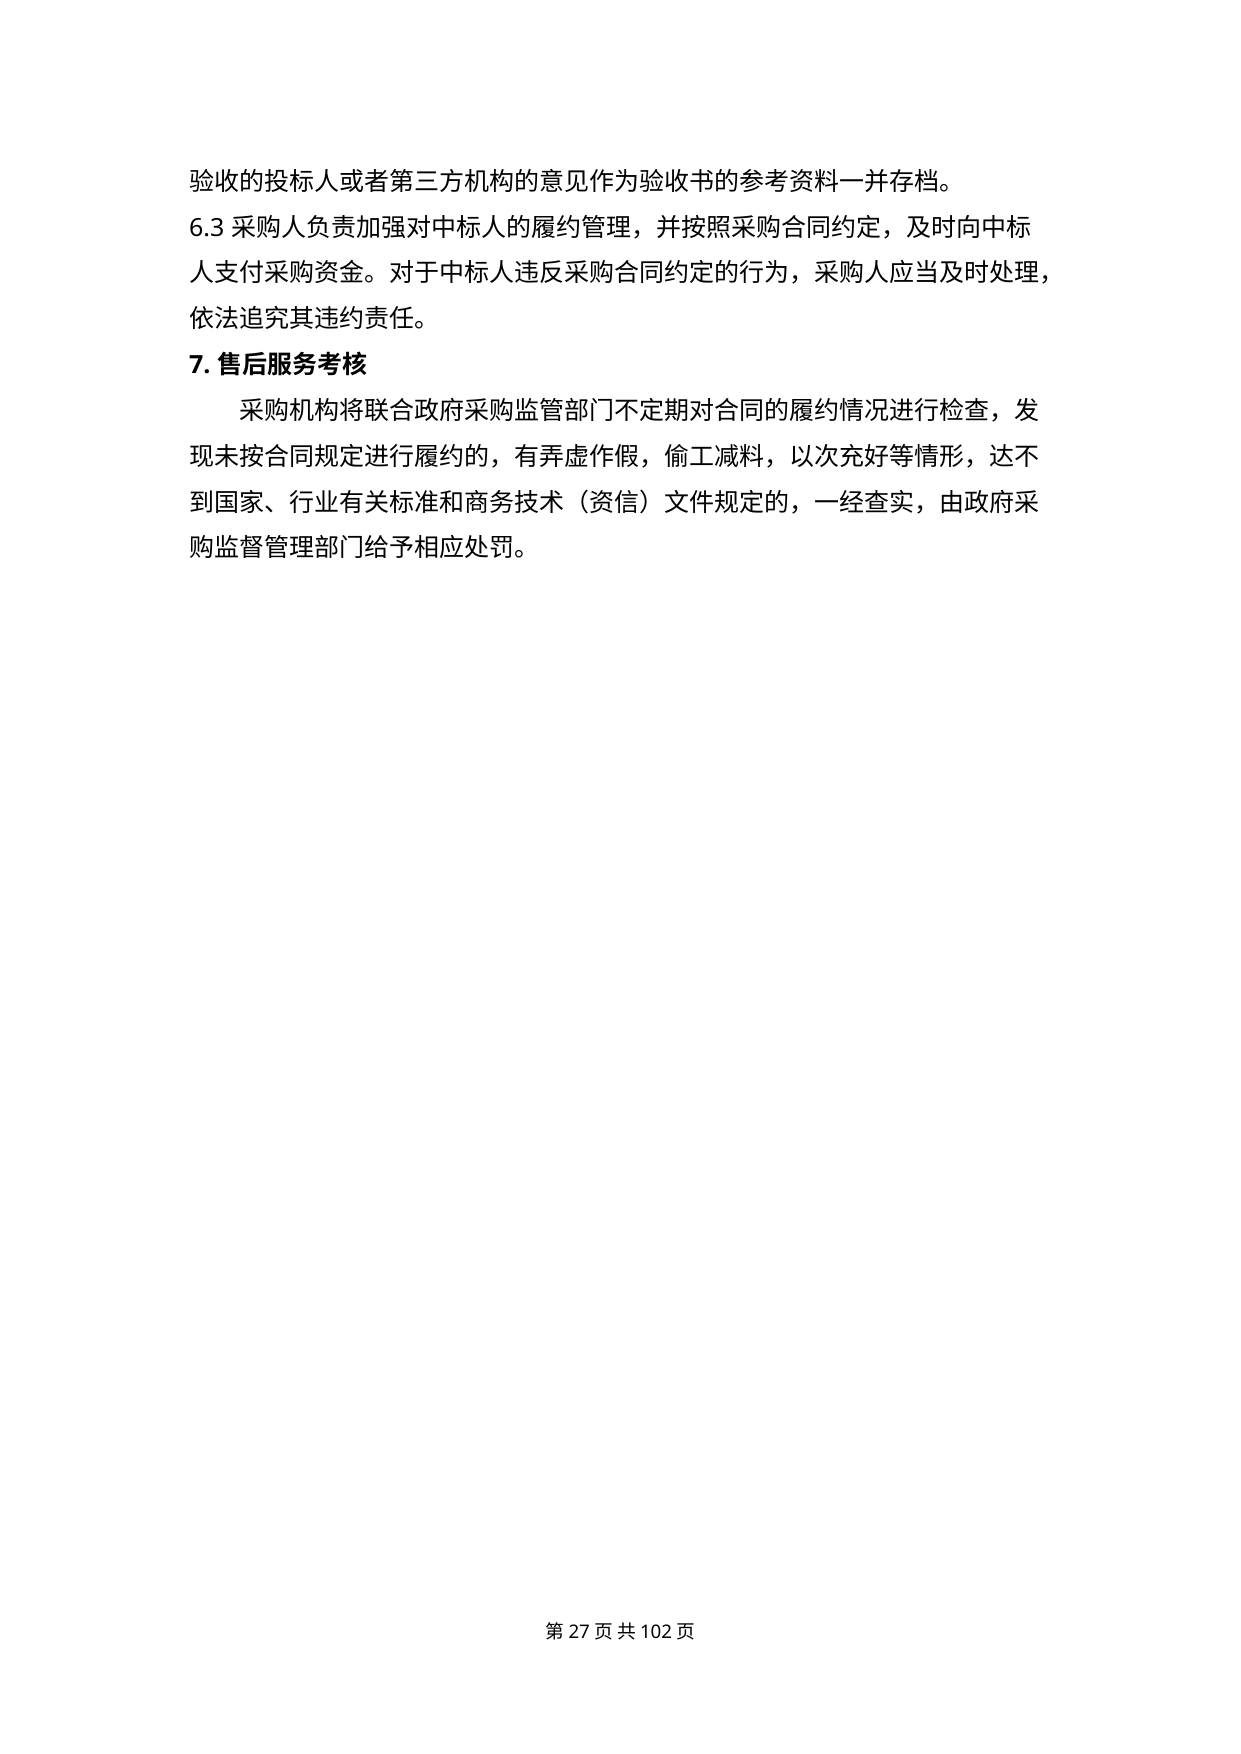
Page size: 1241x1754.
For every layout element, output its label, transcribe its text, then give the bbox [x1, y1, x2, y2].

text 采购机构将联合政府采购监管部门不定期对合同的履约情况进行检查，发现未按合同规定进行履约的，有弄虚作假，偷工减料，以次充好等情形，达不到国家、行业有关标准和商务技术（资信）文件规定的，一经查实，由政府采购监督管理部门给予相应处罚。 [189, 383, 1051, 566]
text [189, 153, 1051, 199]
text 6.3 采购人负责加强对中标人的履约管理，并按照采购合同约定，及时向中标人支付采购资金。对于中标人违反采购合同约定的行为，采购人应当及时处理，依法追究其违约责任。 [189, 199, 1051, 337]
text 7. 售后服务考核 [189, 337, 1051, 383]
